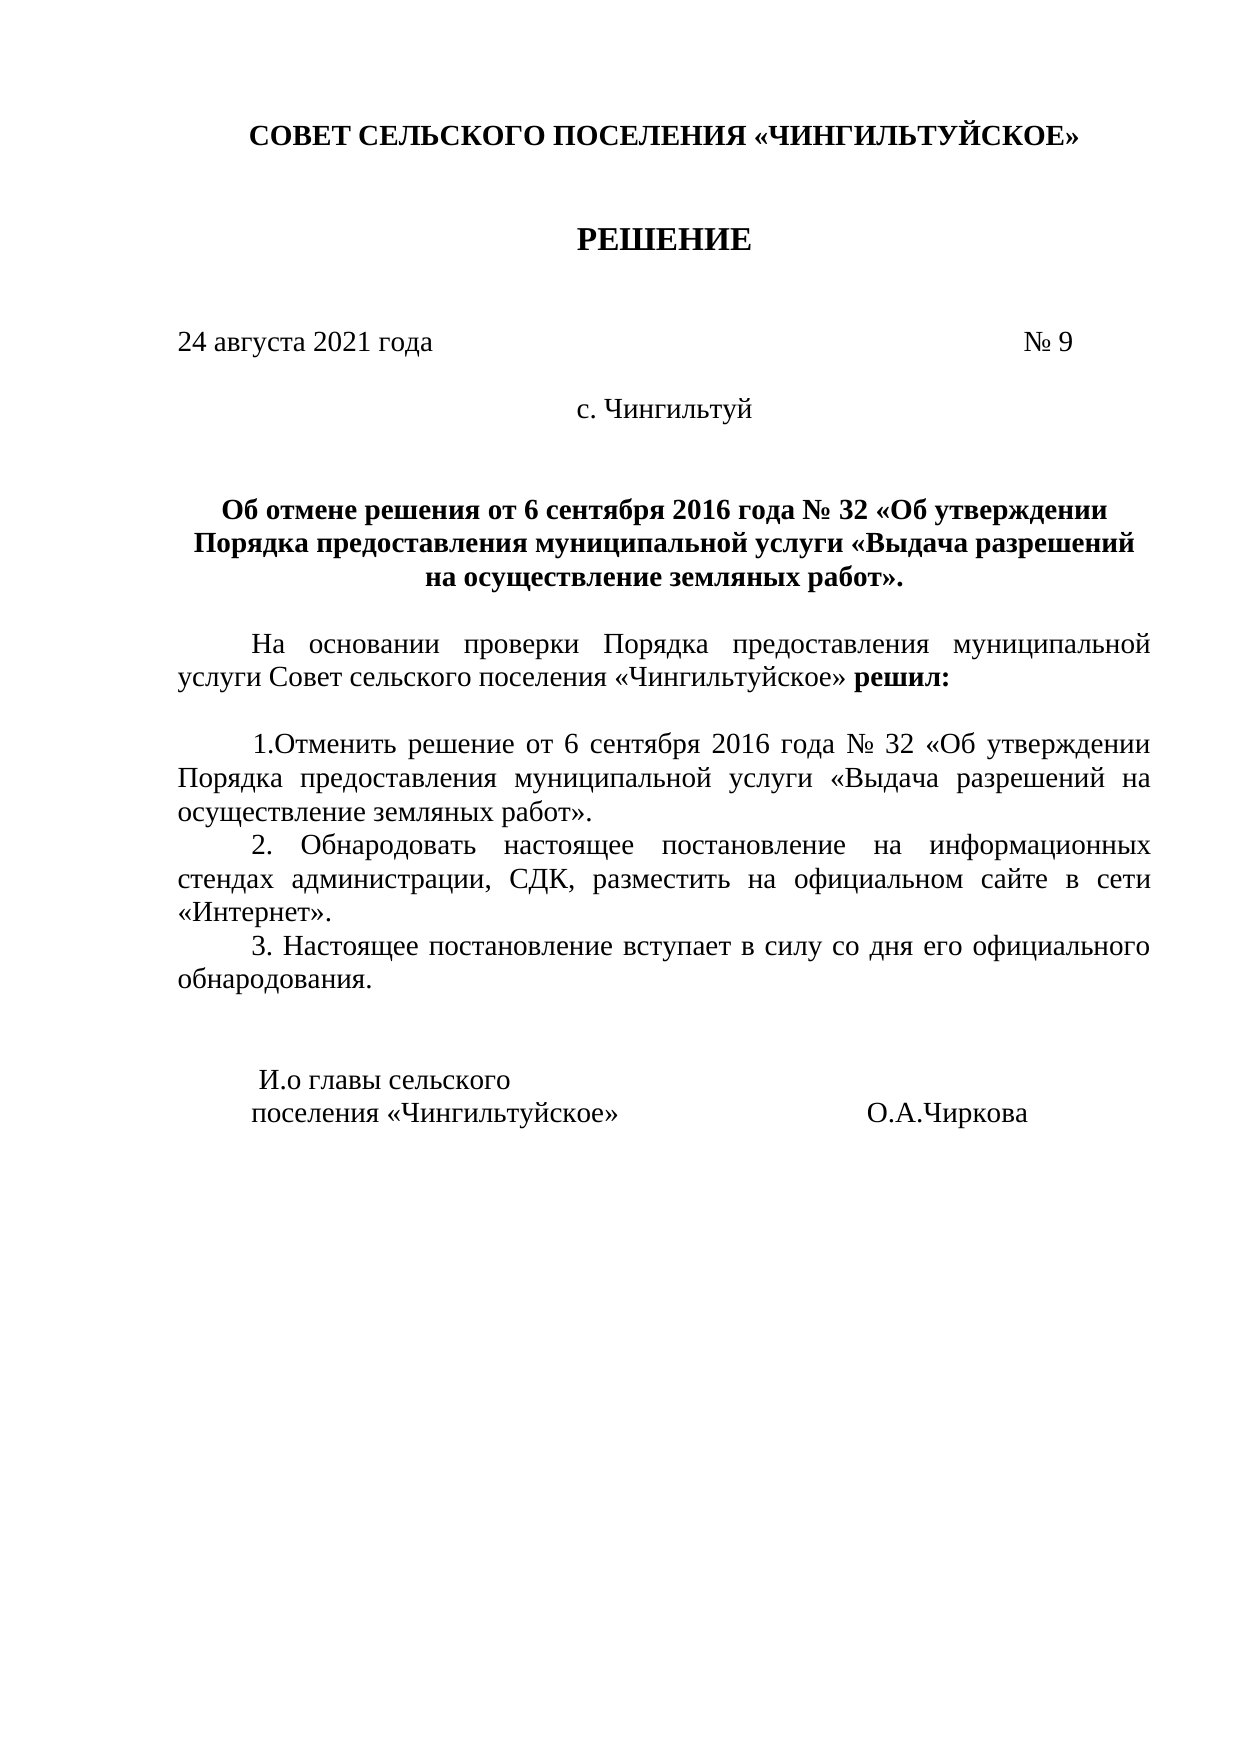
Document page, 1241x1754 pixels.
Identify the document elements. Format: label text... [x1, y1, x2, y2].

text с. Чингильтуй [177, 391, 1152, 425]
text 2. Обнародовать настоящее постановление на информационных стендах администрации, СДК, разместить на официальном сайте в сети «Интернет». [177, 827, 1152, 928]
text Об отмене решения от 6 сентября 2016 года № 32 «Об утверждении Порядка предоставления муниципальной услуги «Выдача разрешений на осуществление земляных работ». [177, 492, 1152, 592]
text РЕШЕНИЕ [177, 219, 1152, 257]
text СОВЕТ СЕЛЬСКОГО ПОСЕЛЕНИЯ «ЧИНГИЛЬТУЙСКОЕ» [177, 118, 1152, 152]
text 24 августа 2021 года № 9 [177, 324, 1152, 358]
text 1.Отменить решение от 6 сентября 2016 года № 32 «Об утверждении Порядка предоставления муниципальной услуги «Выдача разрешений на осуществление земляных работ». [177, 727, 1152, 827]
text поселения «Чингильтуйское» О.А.Чиркова [177, 1096, 1152, 1129]
text На основании проверки Порядка предоставления муниципальной услуги Совет сельского поселения «Чингильтуйское» решил: [177, 626, 1152, 693]
text И.о главы сельского [177, 1062, 1152, 1096]
text 3. Настоящее постановление вступает в силу со дня его официального обнародования. [177, 928, 1152, 995]
